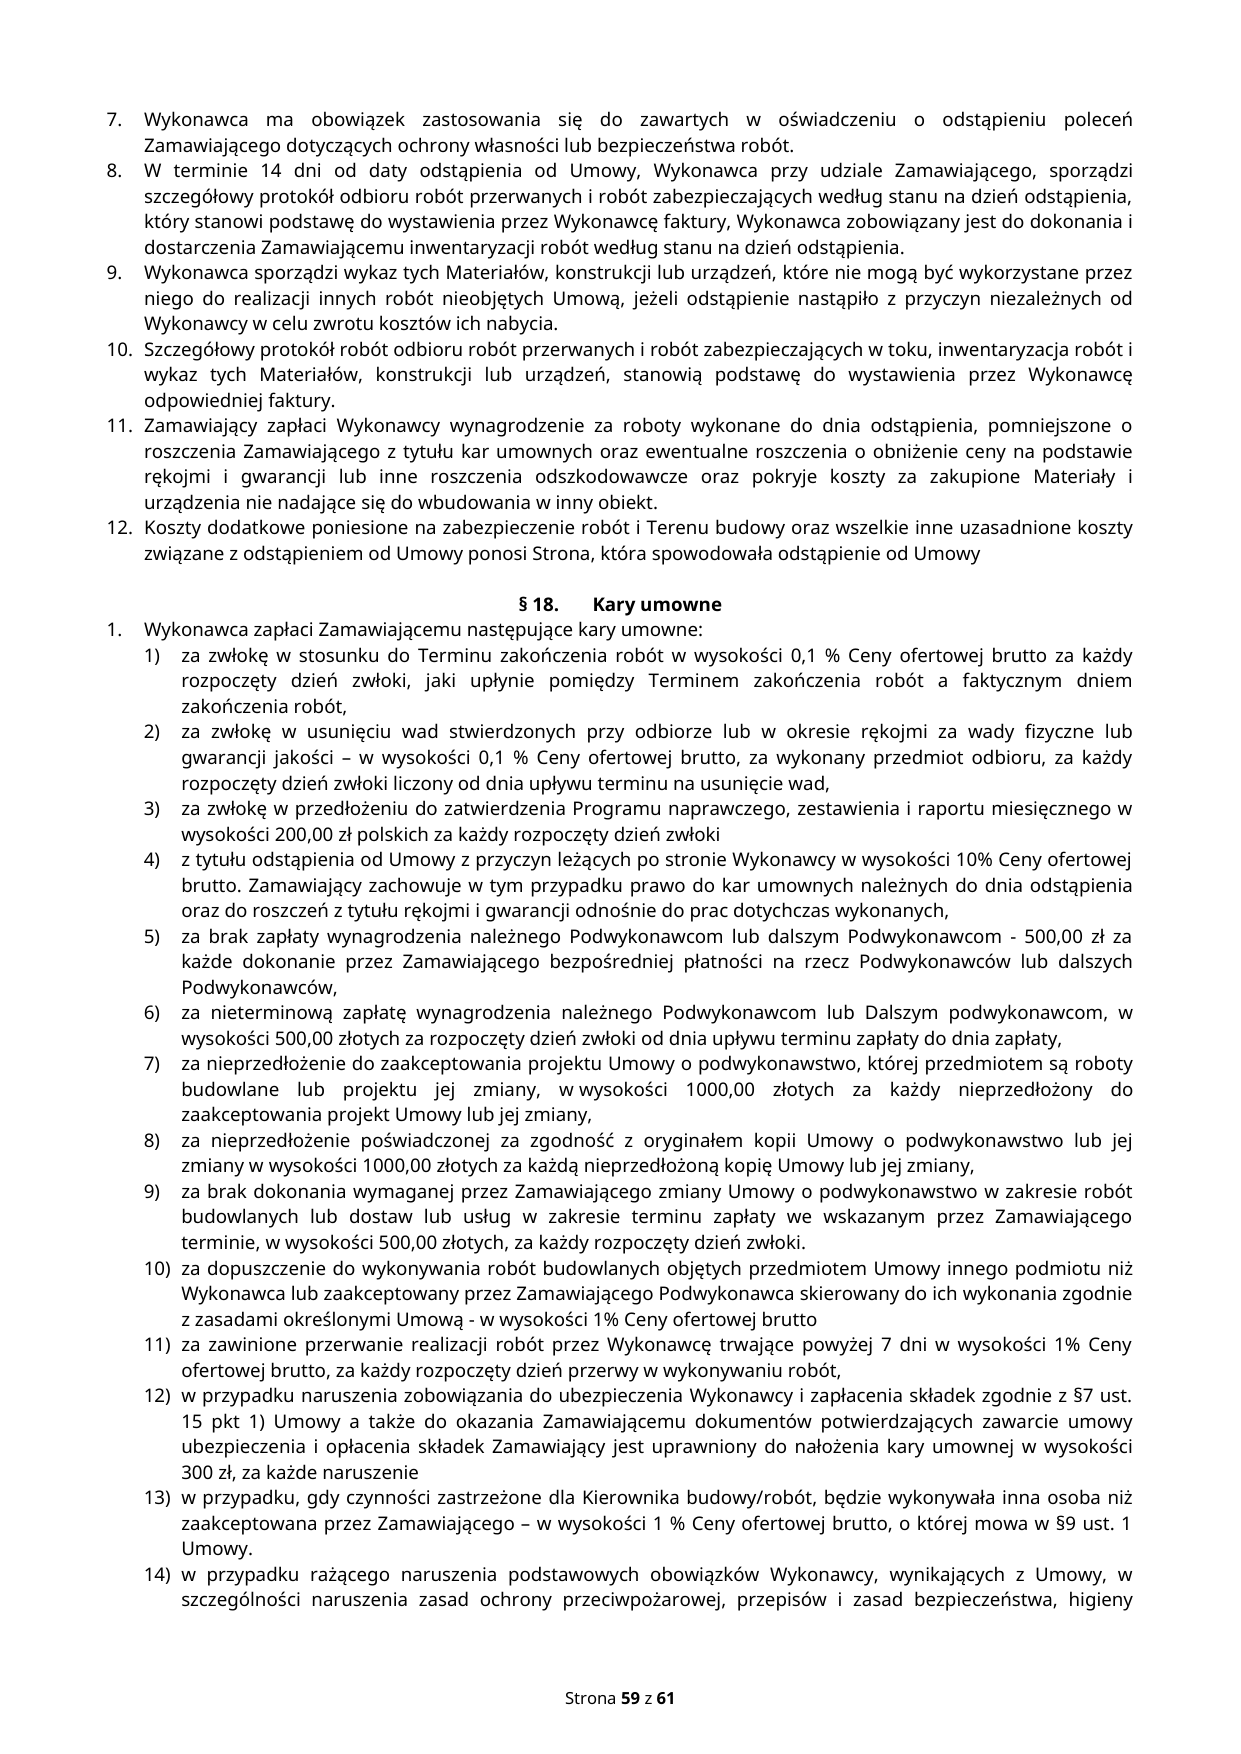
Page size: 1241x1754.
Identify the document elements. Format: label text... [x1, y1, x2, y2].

list Wykonawca ma obowiązek zastosowania się do zawartych w oświadczeniu o odstąpieniu poleceń Zamawiającego dotyczących ochrony własności lub bezpieczeństwa robót. [106, 106, 1134, 157]
list Szczegółowy protokół robót odbioru robót przerwanych i robót zabezpieczających w toku, inwentaryzacja robót i wykaz tych Materiałów, konstrukcji lub urządzeń, stanowią podstawę do wystawienia przez Wykonawcę odpowiedniej faktury. [106, 336, 1134, 413]
list z tytułu odstąpienia od Umowy z przyczyn leżących po stronie Wykonawcy w wysokości 10% Ceny ofertowej brutto. Zamawiający zachowuje w tym przypadku prawo do kar umownych należnych do dnia odstąpienia oraz do roszczeń z tytułu rękojmi i gwarancji odnośnie do prac dotychczas wykonanych, [143, 846, 1134, 923]
list Wykonawca sporządzi wykaz tych Materiałów, konstrukcji lub urządzeń, które nie mogą być wykorzystane przez niego do realizacji innych robót nieobjętych Umową, jeżeli odstąpienie nastąpiło z przyczyn niezależnych od Wykonawcy w celu zwrotu kosztów ich nabycia. [106, 259, 1134, 336]
list za nieterminową zapłatę wynagrodzenia należnego Podwykonawcom lub Dalszym podwykonawcom, w wysokości 500,00 złotych za rozpoczęty dzień zwłoki od dnia upływu terminu zapłaty do dnia zapłaty, [143, 999, 1134, 1051]
list za dopuszczenie do wykonywania robót budowlanych objętych przedmiotem Umowy innego podmiotu niż Wykonawca lub zaakceptowany przez Zamawiającego Podwykonawca skierowany do ich wykonania zgodnie z zasadami określonymi Umową - w wysokości 1% Ceny ofertowej brutto [143, 1255, 1134, 1331]
list Wykonawca zapłaci Zamawiającemu następujące kary umowne: [106, 617, 1134, 642]
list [143, 1561, 1134, 1612]
list W terminie 14 dni od daty odstąpienia od Umowy, Wykonawca przy udziale Zamawiającego, sporządzi szczegółowy protokół odbioru robót przerwanych i robót zabezpieczających według stanu na dzień odstąpienia, który stanowi podstawę do wystawienia przez Wykonawcę faktury, Wykonawca zobowiązany jest do dokonania i dostarczenia Zamawiającemu inwentaryzacji robót według stanu na dzień odstąpienia. [106, 157, 1134, 259]
list za zwłokę w usunięciu wad stwierdzonych przy odbiorze lub w okresie rękojmi za wady fizyczne lub gwarancji jakości – w wysokości 0,1 % Ceny ofertowej brutto, za wykonany przedmiot odbioru, za każdy rozpoczęty dzień zwłoki liczony od dnia upływu terminu na usunięcie wad, [143, 719, 1134, 795]
list w przypadku naruszenia zobowiązania do ubezpieczenia Wykonawcy i zapłacenia składek zgodnie z §7 ust. 15 pkt 1) Umowy a także do okazania Zamawiającemu dokumentów potwierdzających zawarcie umowy ubezpieczenia i opłacenia składek Zamawiający jest uprawniony do nałożenia kary umownej w wysokości 300 zł, za każde naruszenie [143, 1382, 1134, 1484]
list za brak zapłaty wynagrodzenia należnego Podwykonawcom lub dalszym Podwykonawcom - 500,00 zł za każde dokonanie przez Zamawiającego bezpośredniej płatności na rzecz Podwykonawców lub dalszych Podwykonawców, [143, 923, 1134, 999]
list za nieprzedłożenie do zaakceptowania projektu Umowy o podwykonawstwo, której przedmiotem są roboty budowlane lub projektu jej zmiany, w wysokości 1000,00 złotych za każdy nieprzedłożony do zaakceptowania projekt Umowy lub jej zmiany, [143, 1051, 1134, 1127]
list za zawinione przerwanie realizacji robót przez Wykonawcę trwające powyżej 7 dni w wysokości 1% Ceny ofertowej brutto, za każdy rozpoczęty dzień przerwy w wykonywaniu robót, [143, 1331, 1134, 1382]
list za brak dokonania wymaganej przez Zamawiającego zmiany Umowy o podwykonawstwo w zakresie robót budowlanych lub dostaw lub usług w zakresie terminu zapłaty we wskazanym przez Zamawiającego terminie, w wysokości 500,00 złotych, za każdy rozpoczęty dzień zwłoki. [143, 1178, 1134, 1255]
list za zwłokę w przedłożeniu do zatwierdzenia Programu naprawczego, zestawienia i raportu miesięcznego w wysokości 200,00 zł polskich za każdy rozpoczęty dzień zwłoki [143, 795, 1134, 846]
list Kary umowne [106, 591, 1134, 617]
list za nieprzedłożenie poświadczonej za zgodność z oryginałem kopii Umowy o podwykonawstwo lub jej zmiany w wysokości 1000,00 złotych za każdą nieprzedłożoną kopię Umowy lub jej zmiany, [143, 1127, 1134, 1178]
list Zamawiający zapłaci Wykonawcy wynagrodzenie za roboty wykonane do dnia odstąpienia, pomniejszone o roszczenia Zamawiającego z tytułu kar umownych oraz ewentualne roszczenia o obniżenie ceny na podstawie rękojmi i gwarancji lub inne roszczenia odszkodowawcze oraz pokryje koszty za zakupione Materiały i urządzenia nie nadające się do wbudowania w inny obiekt. [106, 413, 1134, 515]
list za zwłokę w stosunku do Terminu zakończenia robót w wysokości 0,1 % Ceny ofertowej brutto za każdy rozpoczęty dzień zwłoki, jaki upłynie pomiędzy Terminem zakończenia robót a faktycznym dniem zakończenia robót, [143, 642, 1134, 719]
list w przypadku, gdy czynności zastrzeżone dla Kierownika budowy/robót, będzie wykonywała inna osoba niż zaakceptowana przez Zamawiającego – w wysokości 1 % Ceny ofertowej brutto, o której mowa w §9 ust. 1 Umowy. [143, 1484, 1134, 1561]
list Koszty dodatkowe poniesione na zabezpieczenie robót i Terenu budowy oraz wszelkie inne uzasadnione koszty związane z odstąpieniem od Umowy ponosi Strona, która spowodowała odstąpienie od Umowy [106, 515, 1134, 566]
